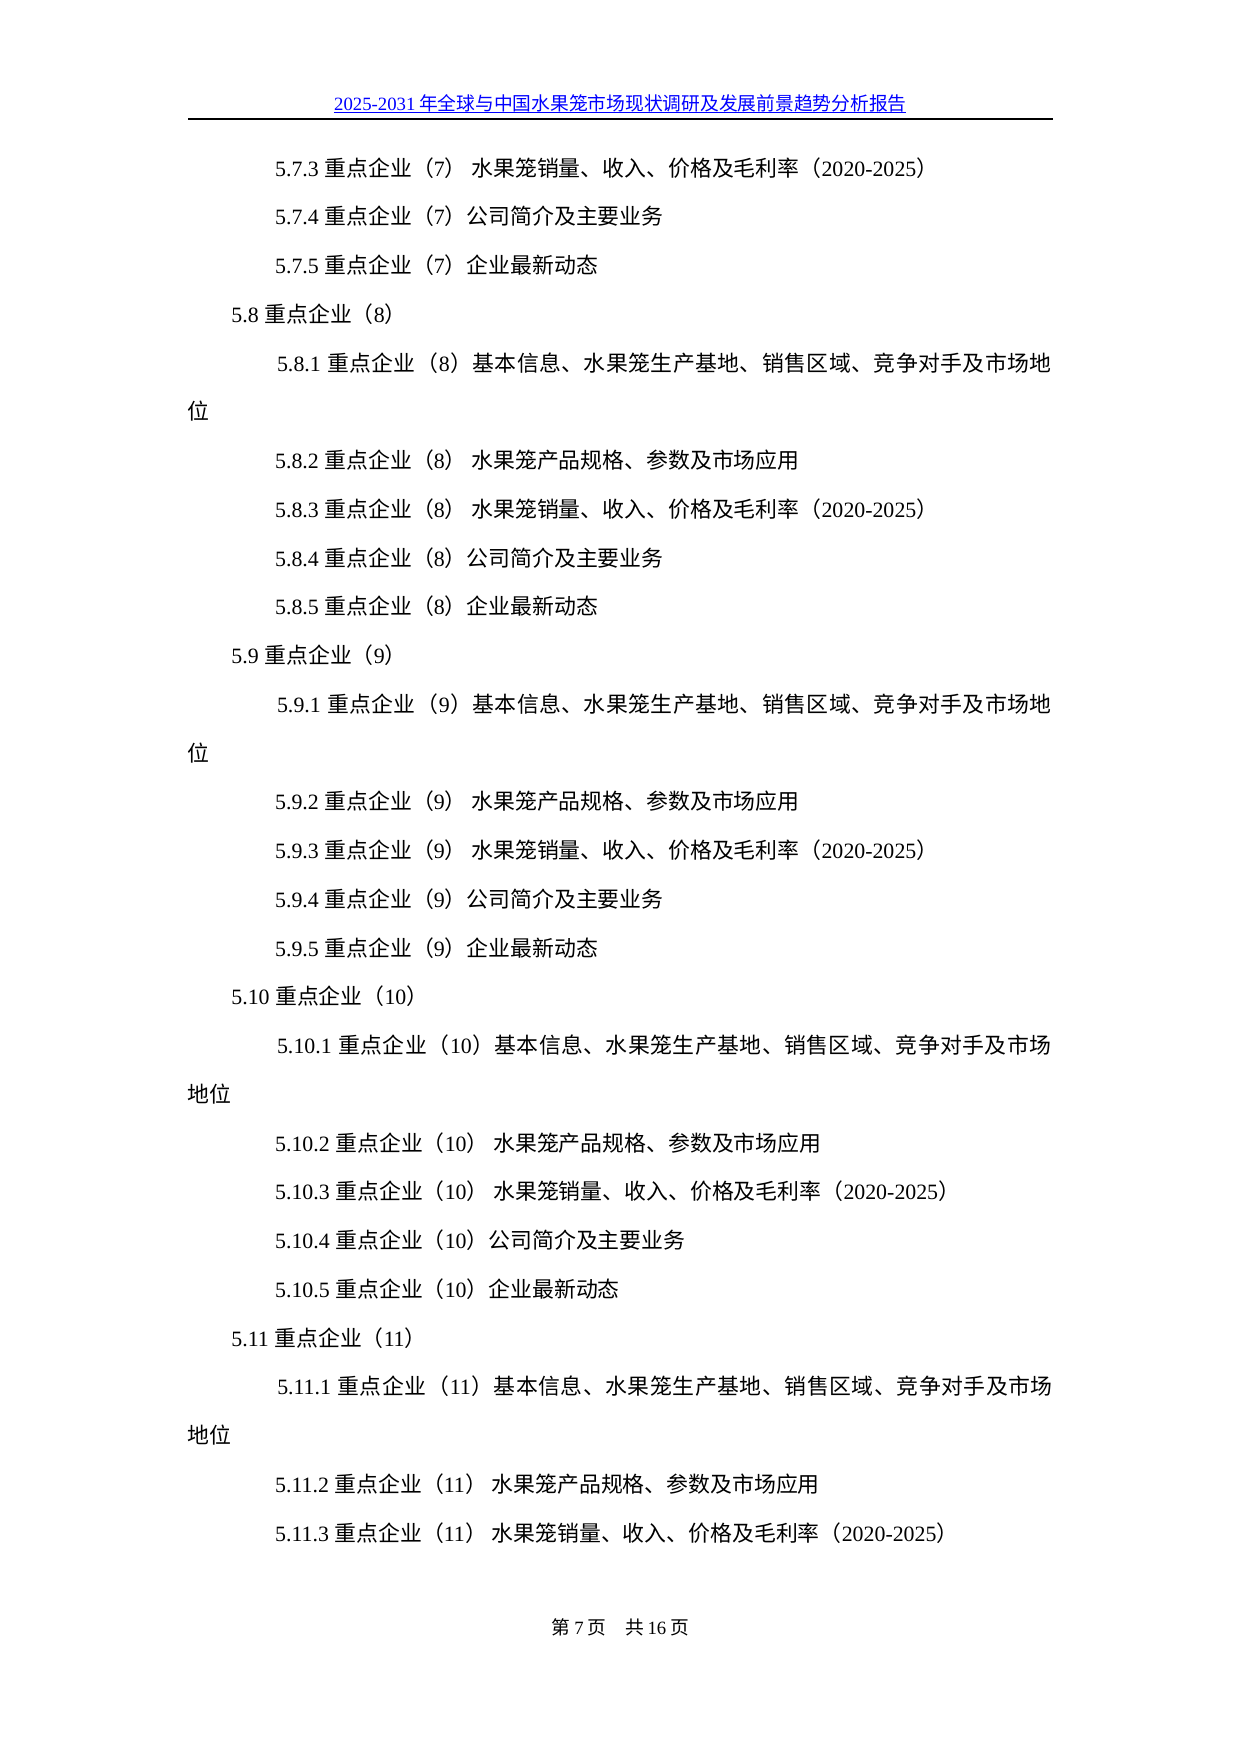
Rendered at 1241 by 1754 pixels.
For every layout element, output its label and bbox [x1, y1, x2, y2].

text [187, 150, 1053, 1548]
